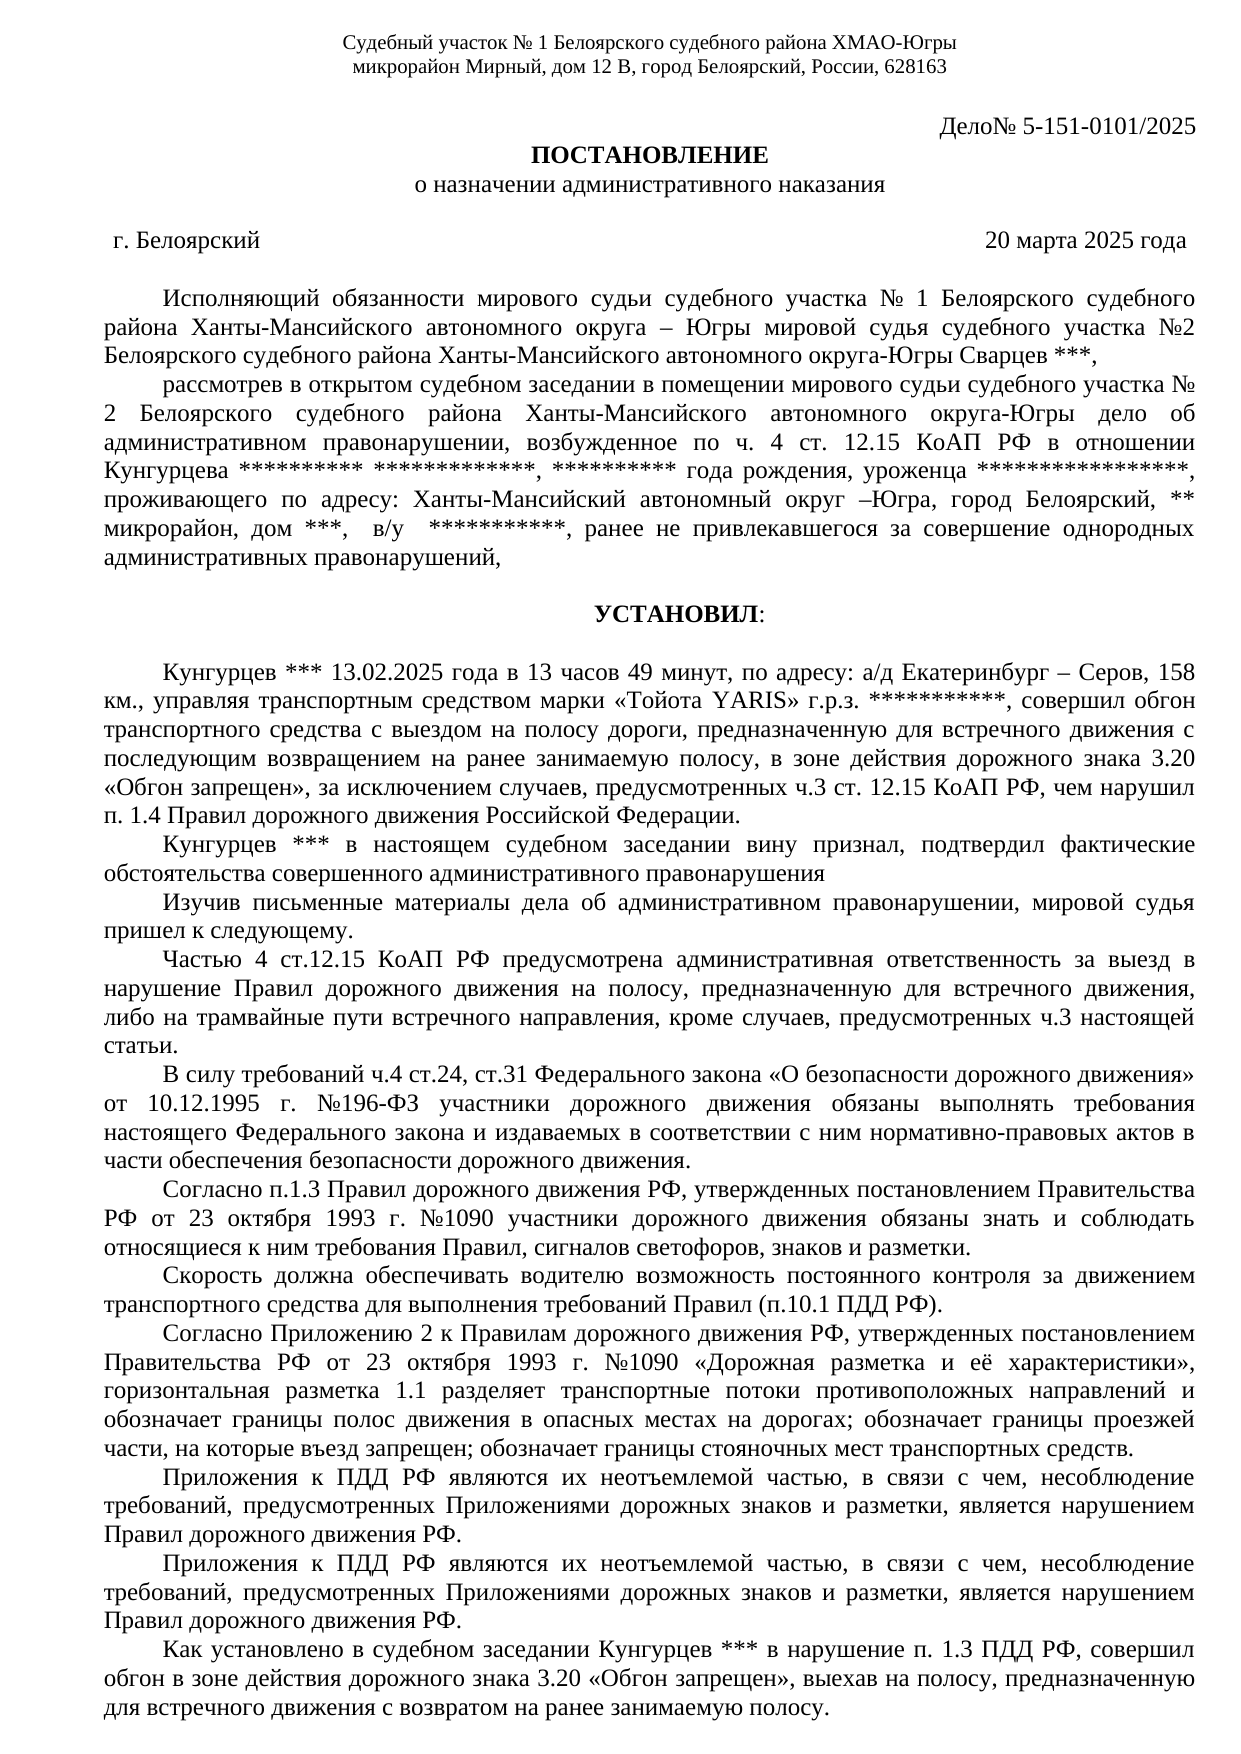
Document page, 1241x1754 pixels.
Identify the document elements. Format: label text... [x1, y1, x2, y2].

text В силу требований ч.4 ст.24, ст.31 Федерального закона «О безопасности дорожного движения» от 10.12.1995 г. №196-ФЗ участники дорожного движения обязаны выполнять требования настоящего Федерального закона и издаваемых в соответствии с ним нормативно-правовых актов в части обеспечения безопасности дорожного движения. [103, 1059, 1196, 1174]
text рассмотрев в открытом судебном заседании в помещении мирового судьи судебного участка № 2 Белоярского судебного района Ханты-Мансийского автономного округа-Югры дело об административном правонарушении, возбужденное по ч. 4 ст. 12.15 КоАП РФ в отношении Кунгурцева ********** *************, ********** года рождения, уроженца *****************, проживающего по адресу: Ханты-Мансийский автономный округ –Югра, город Белоярский, ** микрорайон, дом ***, в/у ***********, ранее не привлекавшегося за совершение однородных административных правонарушений, [103, 369, 1196, 571]
subtitle микрорайон Мирный, дом 12 В, город Белоярский, России, 628163 [103, 54, 1196, 78]
text Изучив письменные материалы дела об административном правонарушении, мировой судья пришел к следующему. [103, 887, 1196, 944]
text о назначении административного наказания [103, 169, 1196, 197]
text УСТАНОВИЛ: [103, 599, 1196, 628]
text Кунгурцев *** 13.02.2025 года в 13 часов 49 минут, по адресу: а/д Екатеринбург – Серов, 158 км., управляя транспортным средством марки «Тойота YARIS» г.р.з. ***********, совершил обгон транспортного средства с выездом на полосу дороги, предназначенную для встречного движения с последующим возвращением на ранее занимаемую полосу, в зоне действия дорожного знака 3.20 «Обгон запрещен», за исключением случаев, предусмотренных ч.3 ст. 12.15 КоАП РФ, чем нарушил п. 1.4 Правил дорожного движения Российской Федерации. [103, 657, 1196, 829]
text Исполняющий обязанности мирового судьи судебного участка № 1 Белоярского судебного района Ханты-Мансийского автономного округа – Югры мировой судья судебного участка №2 Белоярского судебного района Ханты-Мансийского автономного округа-Югры Сварцев ***, [103, 283, 1196, 369]
text Как установлено в судебном заседании Кунгурцев *** в нарушение п. 1.3 ПДД РФ, совершил обгон в зоне действия дорожного знака 3.20 «Обгон запрещен», выехав на полосу, предназначенную для встречного движения с возвратом на ранее занимаемую полосу. [103, 1634, 1196, 1721]
text Дело№ 5-151-0101/2025 [103, 111, 1196, 140]
subtitle Судебный участок № 1 Белоярского судебного района ХМАО-Югры [103, 29, 1196, 54]
text Кунгурцев *** в настоящем судебном заседании вину признал, подтвердил фактические обстоятельства совершенного административного правонарушения [103, 829, 1196, 887]
text Согласно п.1.3 Правил дорожного движения РФ, утвержденных постановлением Правительства РФ от 23 октября 1993 г. №1090 участники дорожного движения обязаны знать и соблюдать относящиеся к ним требования Правил, сигналов светофоров, знаков и разметки. [103, 1174, 1196, 1261]
text ПОСТАНОВЛЕНИЕ [103, 140, 1196, 169]
text г. Белоярский 20 марта 2025 года [103, 226, 1196, 254]
text Согласно Приложению 2 к Правилам дорожного движения РФ, утвержденных постановлением Правительства РФ от 23 октября 1993 г. №1090 «Дорожная разметка и её характеристики», горизонтальная разметка 1.1 разделяет транспортные потоки противоположных направлений и обозначает границы полос движения в опасных местах на дорогах; обозначает границы проезжей части, на которые въезд запрещен; обозначает границы стояночных мест транспортных средств. [103, 1318, 1196, 1462]
text Частью 4 ст.12.15 КоАП РФ предусмотрена административная ответственность за выезд в нарушение Правил дорожного движения на полосу, предназначенную для встречного движения, либо на трамвайные пути встречного направления, кроме случаев, предусмотренных ч.3 настоящей статьи. [103, 944, 1196, 1059]
text Приложения к ПДД РФ являются их неотъемлемой частью, в связи с чем, несоблюдение требований, предусмотренных Приложениями дорожных знаков и разметки, является нарушением Правил дорожного движения РФ. [103, 1462, 1196, 1548]
text Приложения к ПДД РФ являются их неотъемлемой частью, в связи с чем, несоблюдение требований, предусмотренных Приложениями дорожных знаков и разметки, является нарушением Правил дорожного движения РФ. [103, 1548, 1196, 1634]
text Скорость должна обеспечивать водителю возможность постоянного контроля за движением транспортного средства для выполнения требований Правил (п.10.1 ПДД РФ). [103, 1261, 1196, 1318]
